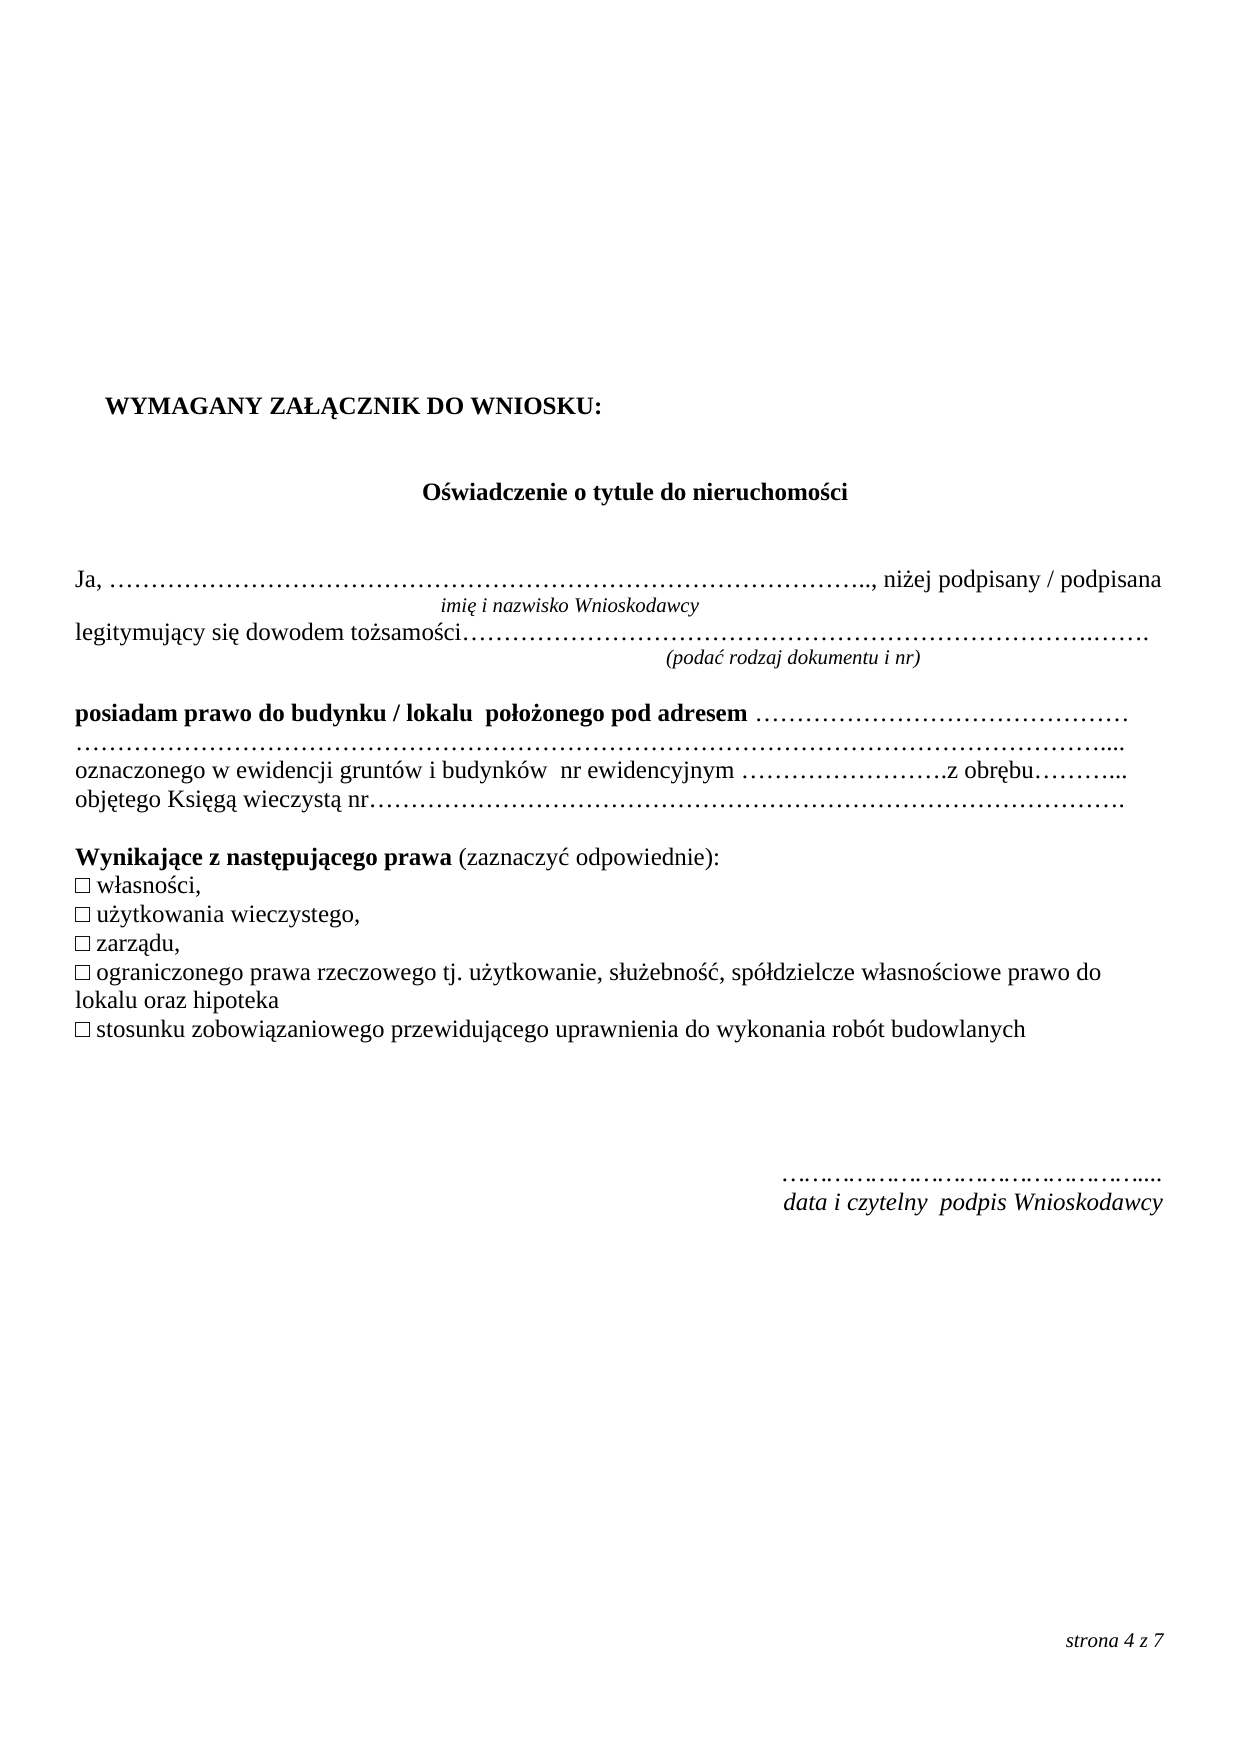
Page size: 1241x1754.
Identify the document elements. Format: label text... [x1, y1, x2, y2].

text □ ograniczonego prawa rzeczowego tj. użytkowanie, służebność, spółdzielcze własnościowe prawo do lokalu oraz hipoteka [75, 957, 1165, 1014]
text Ja, ……………………………………………………………………………….., niżej podpisany / podpisana [75, 564, 1165, 592]
text oznaczonego w ewidencji gruntów i budynków nr ewidencyjnym …………………….z obrębu………... [75, 756, 1165, 784]
text Oświadczenie o tytule do nieruchomości [104, 477, 1165, 506]
text WYMAGANY ZAŁĄCZNIK DO WNIOSKU: [104, 391, 1165, 420]
text legitymujący się dowodem tożsamości………………………………………………………………….……. [75, 617, 1165, 645]
text □ zarządu, [75, 928, 1165, 957]
text imię i nazwisko Wnioskodawcy [252, 592, 1165, 617]
text (podać rodzaj dokumentu i nr) [592, 645, 1165, 669]
text Wynikające z następującego prawa (zaznaczyć odpowiednie): [75, 842, 1165, 871]
text posiadam prawo do budynku / lokalu położonego pod adresem ……………………………………… [75, 698, 1165, 727]
text □ użytkowania wieczystego, [75, 899, 1165, 928]
text □ własności, [75, 871, 1165, 899]
text data i czytelny podpis Wnioskodawcy [104, 1187, 1165, 1216]
text ………………………………………….... [104, 1158, 1165, 1187]
text □ stosunku zobowiązaniowego przewidującego uprawnienia do wykonania robót budowlanych [75, 1014, 1165, 1043]
text …………………………………………………………………………………………………………….... [75, 727, 1165, 756]
text objętego Księgą wieczystą nr………………………………………………………………………………. [75, 784, 1165, 813]
